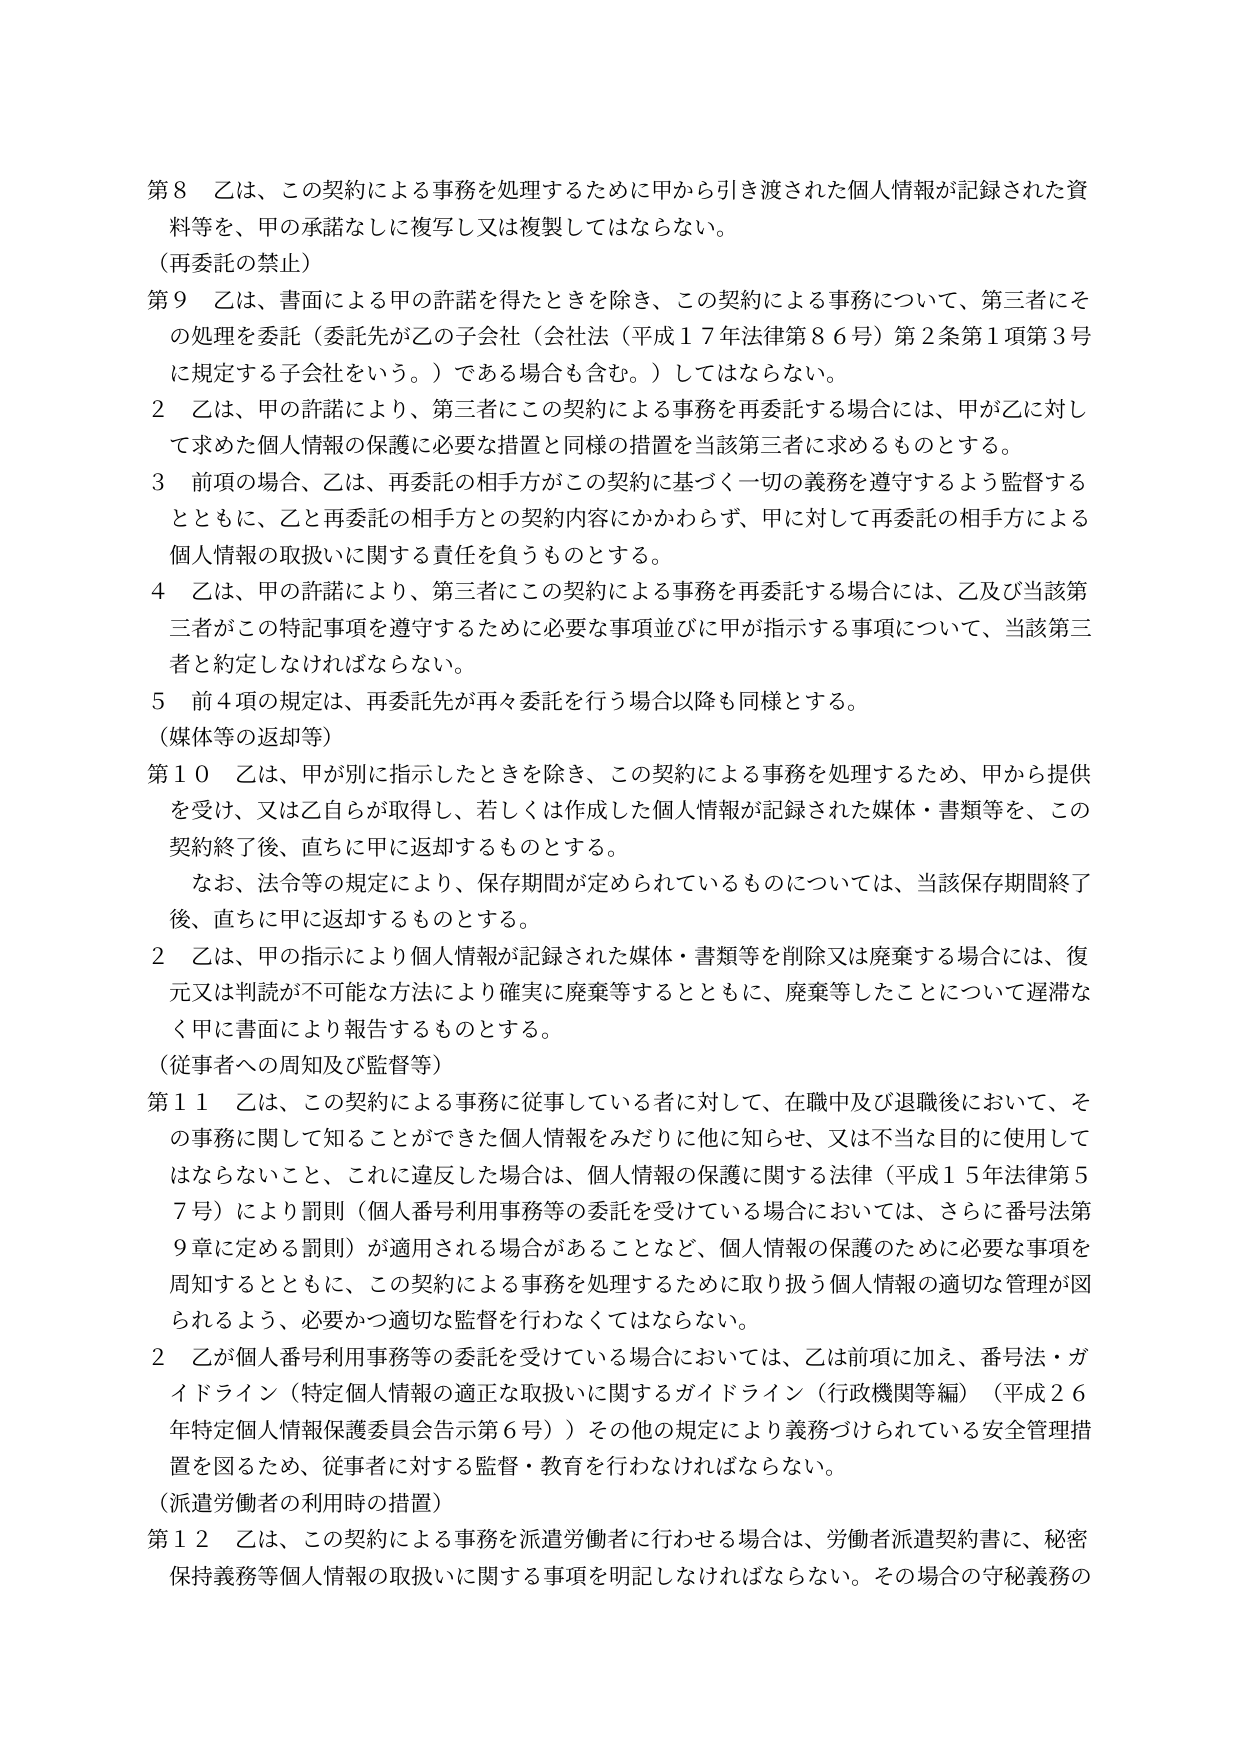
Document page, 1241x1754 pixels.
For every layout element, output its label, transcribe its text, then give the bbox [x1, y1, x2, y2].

text 第１１ 乙は、この契約による事務に従事している者に対して、在職中及び退職後において、その事務に関して知ることができた個人情報をみだりに他に知らせ、又は不当な目的に使用してはならないこと、これに違反した場合は、個人情報の保護に関する法律（平成１５年法律第５７号）により罰則（個人番号利用事務等の委託を受けている場合においては、さらに番号法第９章に定める罰則）が適用される場合があることなど、個人情報の保護のために必要な事項を周知するとともに、この契約による事務を処理するために取り扱う個人情報の適切な管理が図られるよう、必要かつ適切な監督を行わなくてはならない。 [148, 1082, 1092, 1338]
text なお、法令等の規定により、保存期間が定められているものについては、当該保存期間終了後、直ちに甲に返却するものとする。 [148, 864, 1092, 937]
text （媒体等の返却等） [148, 718, 1092, 754]
text （再委託の禁止） [148, 244, 1092, 280]
text 第９ 乙は、書面による甲の許諾を得たときを除き、この契約による事務について、第三者にその処理を委託（委託先が乙の子会社（会社法（平成１７年法律第８６号）第２条第１項第３号に規定する子会社をいう。）である場合も含む。）してはならない。 [148, 280, 1092, 390]
text ２ 乙は、甲の許諾により、第三者にこの契約による事務を再委託する場合には、甲が乙に対して求めた個人情報の保護に必要な措置と同様の措置を当該第三者に求めるものとする。 [148, 390, 1092, 463]
text ３ 前項の場合、乙は、再委託の相手方がこの契約に基づく一切の義務を遵守するよう監督するとともに、乙と再委託の相手方との契約内容にかかわらず、甲に対して再委託の相手方による個人情報の取扱いに関する責任を負うものとする。 [148, 463, 1092, 572]
text （派遣労働者の利用時の措置） [148, 1483, 1092, 1520]
text （従事者への周知及び監督等） [148, 1046, 1092, 1082]
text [148, 1520, 1092, 1593]
text ５ 前４項の規定は、再委託先が再々委託を行う場合以降も同様とする。 [148, 681, 1092, 718]
text 第８ 乙は、この契約による事務を処理するために甲から引き渡された個人情報が記録された資料等を、甲の承諾なしに複写し又は複製してはならない。 [148, 171, 1092, 244]
text ２ 乙が個人番号利用事務等の委託を受けている場合においては、乙は前項に加え、番号法・ガイドライン（特定個人情報の適正な取扱いに関するガイドライン（行政機関等編）（平成２６年特定個人情報保護委員会告示第６号））その他の規定により義務づけられている安全管理措置を図るため、従事者に対する監督・教育を行わなければならない。 [148, 1338, 1092, 1483]
text ４ 乙は、甲の許諾により、第三者にこの契約による事務を再委託する場合には、乙及び当該第三者がこの特記事項を遵守するために必要な事項並びに甲が指示する事項について、当該第三者と約定しなければならない。 [148, 572, 1092, 681]
text ２ 乙は、甲の指示により個人情報が記録された媒体・書類等を削除又は廃棄する場合には、復元又は判読が不可能な方法により確実に廃棄等するとともに、廃棄等したことについて遅滞なく甲に書面により報告するものとする。 [148, 937, 1092, 1046]
text 第１０ 乙は、甲が別に指示したときを除き、この契約による事務を処理するため、甲から提供を受け、又は乙自らが取得し、若しくは作成した個人情報が記録された媒体・書類等を、この契約終了後、直ちに甲に返却するものとする。 [148, 754, 1092, 864]
